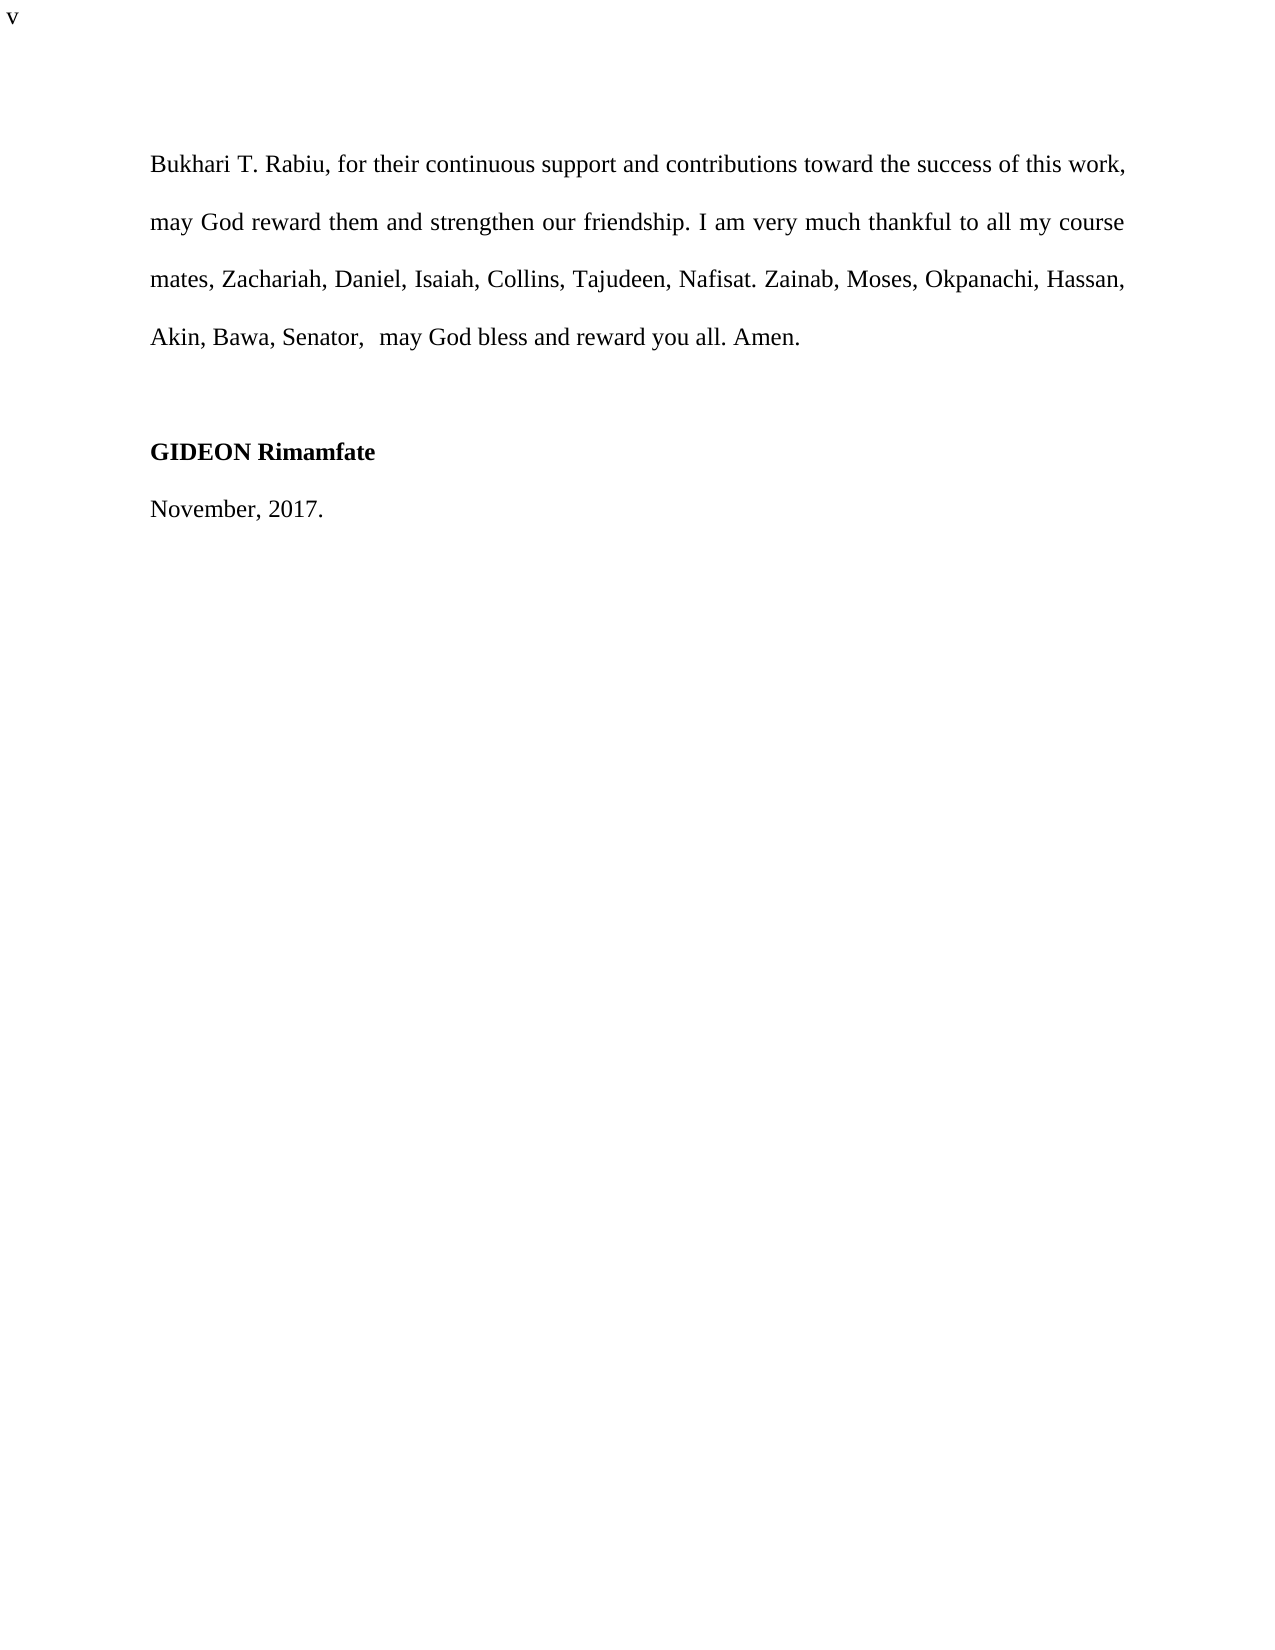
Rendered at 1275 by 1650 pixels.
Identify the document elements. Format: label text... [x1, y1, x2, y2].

text November, 2017. [150, 494, 1233, 523]
text Bukhari T. Rabiu, for their continuous support and contributions toward the success of this work, may God reward them and strengthen our friendship. I am very much thankful to all my course mates, Zachariah, Daniel, Isaiah, Collins, Tajudeen, Nafisat. Zainab, Moses, Okpanachi, Hassan, Akin, Bawa, Senator, may God bless and reward you all. Amen. [150, 149, 1126, 350]
subtitle GIDEON Rimamfate [150, 437, 1233, 466]
